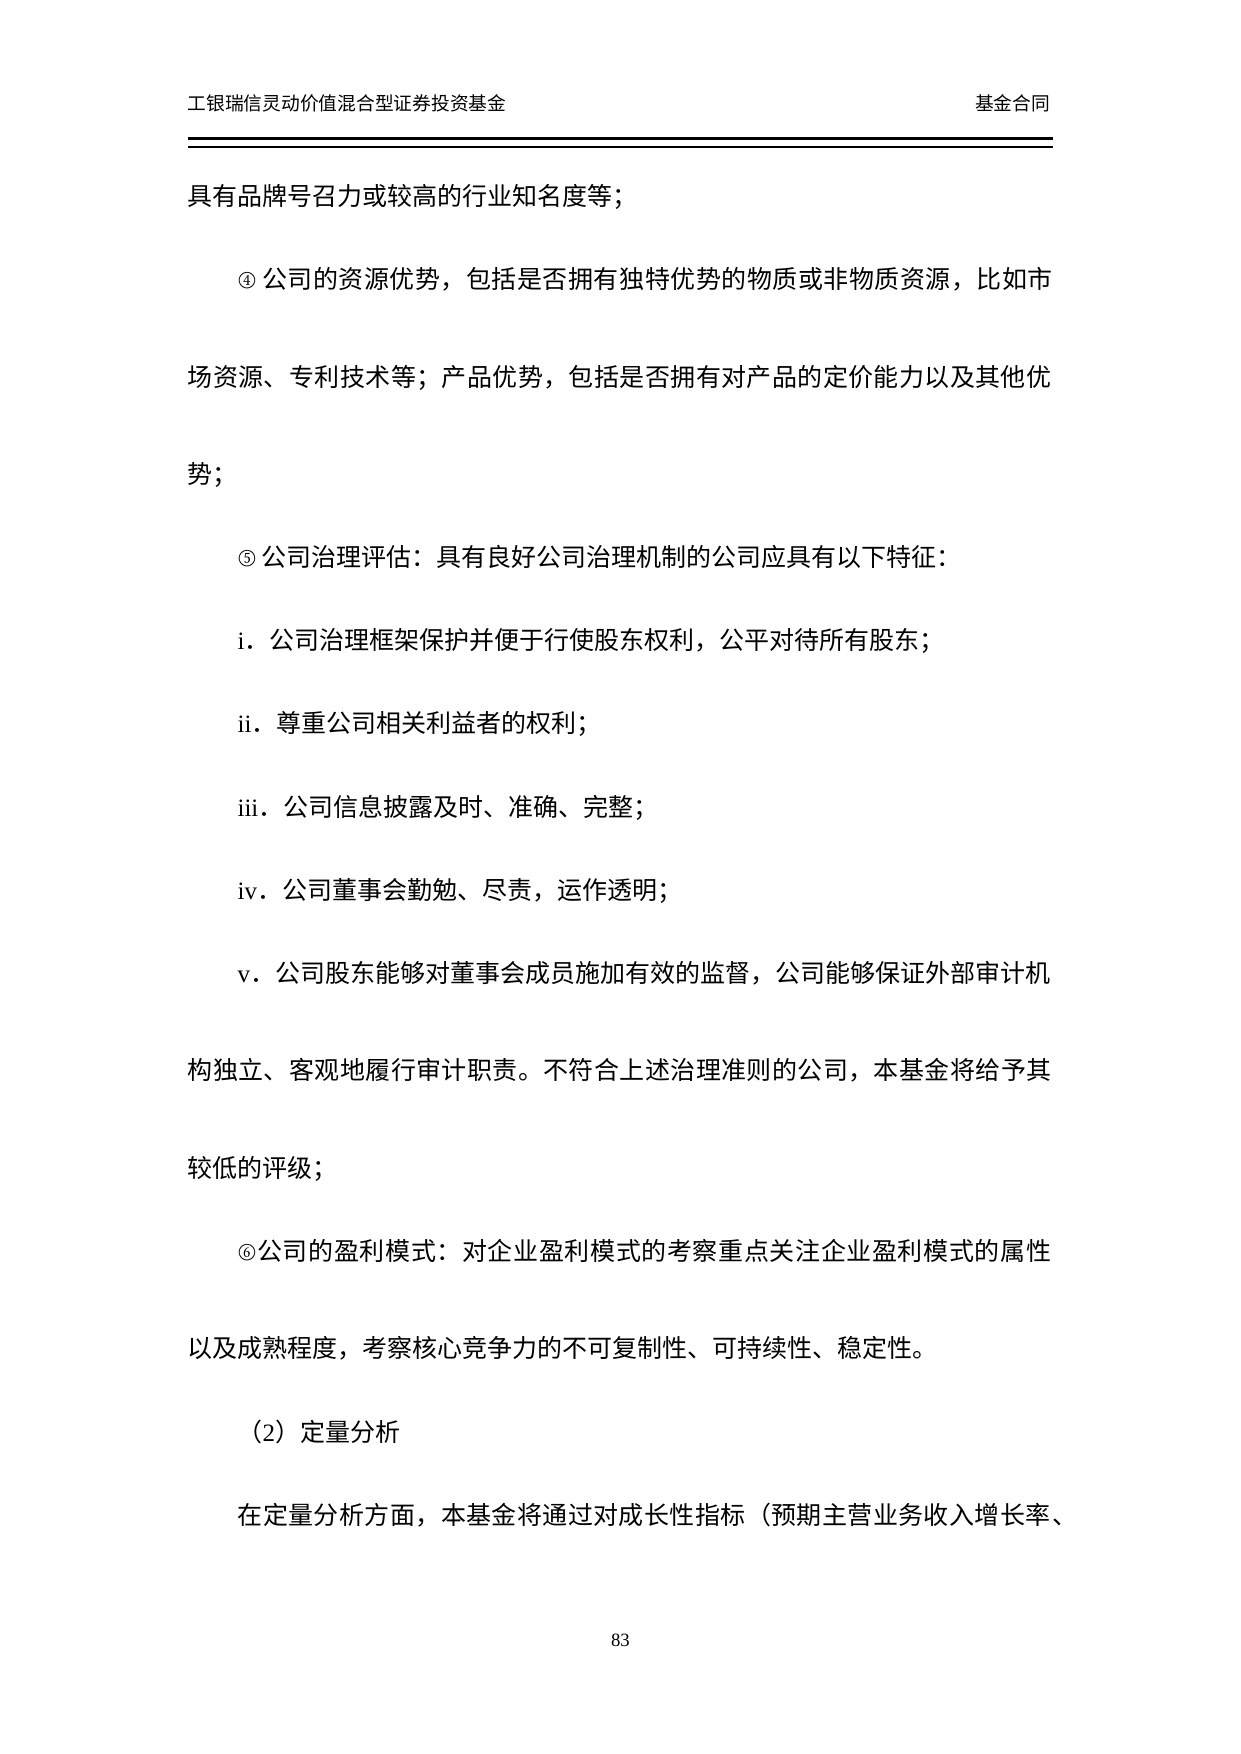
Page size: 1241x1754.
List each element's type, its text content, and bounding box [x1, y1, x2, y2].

text i．公司治理框架保护并便于行使股东权利，公平对待所有股东； [187, 606, 1053, 671]
text ⑤公司治理评估：具有良好公司治理机制的公司应具有以下特征： [187, 523, 1053, 588]
text ④公司的资源优势，包括是否拥有独特优势的物质或非物质资源，比如市场资源、专利技术等；产品优势，包括是否拥有对产品的定价能力以及其他优势； [187, 245, 1053, 505]
text （2）定量分析 [187, 1398, 1053, 1463]
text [187, 162, 1053, 227]
text v．公司股东能够对董事会成员施加有效的监督，公司能够保证外部审计机构独立、客观地履行审计职责。不符合上述治理准则的公司，本基金将给予其较低的评级； [187, 939, 1053, 1199]
text iv．公司董事会勤勉、尽责，运作透明； [187, 856, 1053, 921]
text iii．公司信息披露及时、准确、完整； [187, 773, 1053, 838]
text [187, 1481, 1053, 1546]
text ii．尊重公司相关利益者的权利； [187, 689, 1053, 754]
text ⑥公司的盈利模式：对企业盈利模式的考察重点关注企业盈利模式的属性以及成熟程度，考察核心竞争力的不可复制性、可持续性、稳定性。 [187, 1217, 1053, 1379]
